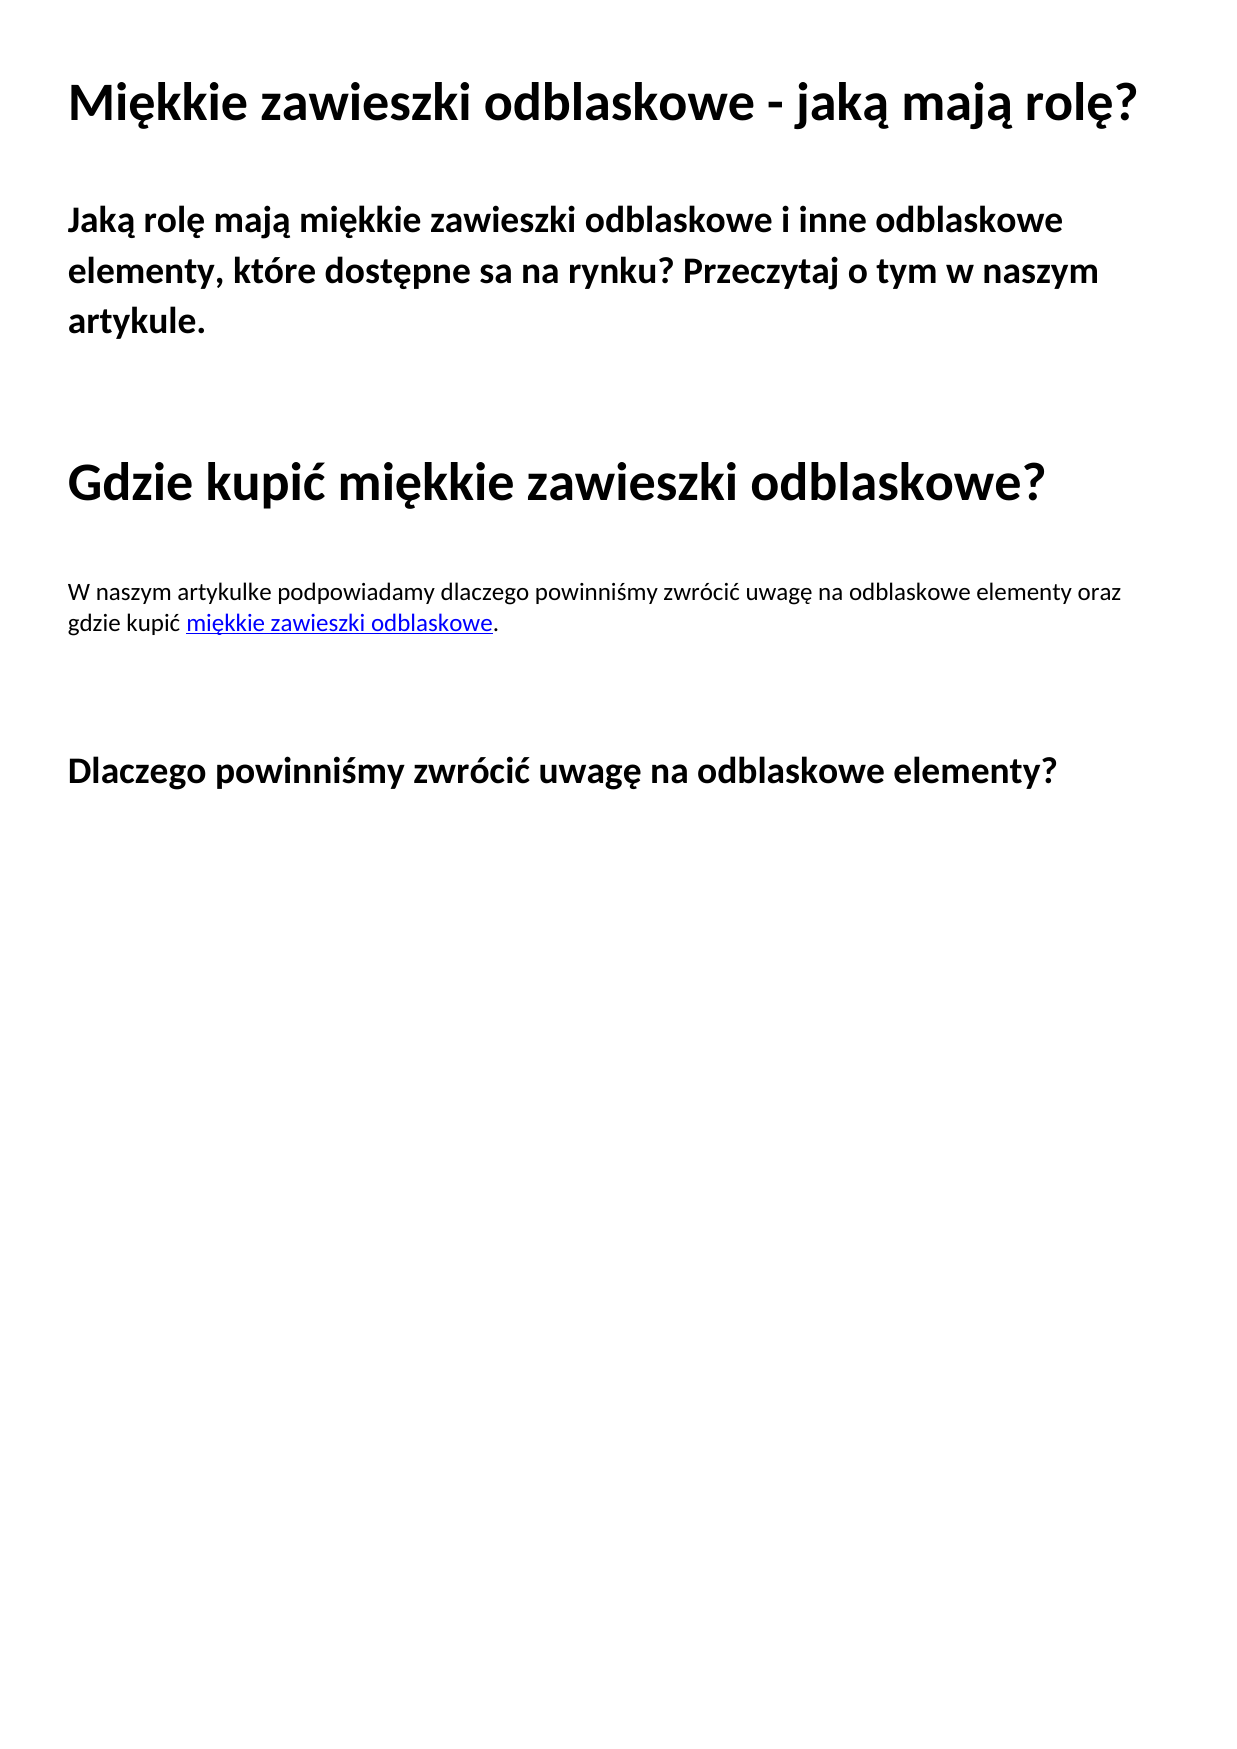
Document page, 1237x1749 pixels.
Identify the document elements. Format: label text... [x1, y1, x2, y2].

text Miękkie zawieszki odblaskowe - jaką mają rolę? [68, 68, 1169, 134]
text Gdzie kupić miękkie zawieszki odblaskowe? [68, 448, 1169, 514]
text Dlaczego powinniśmy zwrócić uwagę na odblaskowe elementy? [68, 747, 1169, 793]
text W naszym artykulke podpowiadamy dlaczego powinniśmy zwrócić uwagę na odblaskowe elementy oraz gdzie kupić miękkie zawieszki odblaskowe. [68, 576, 1169, 637]
text Jaką rolę mają miękkie zawieszki odblaskowe i inne odblaskowe elementy, które dostępne sa na rynku? Przeczytaj o tym w naszym artykule. [68, 196, 1169, 343]
